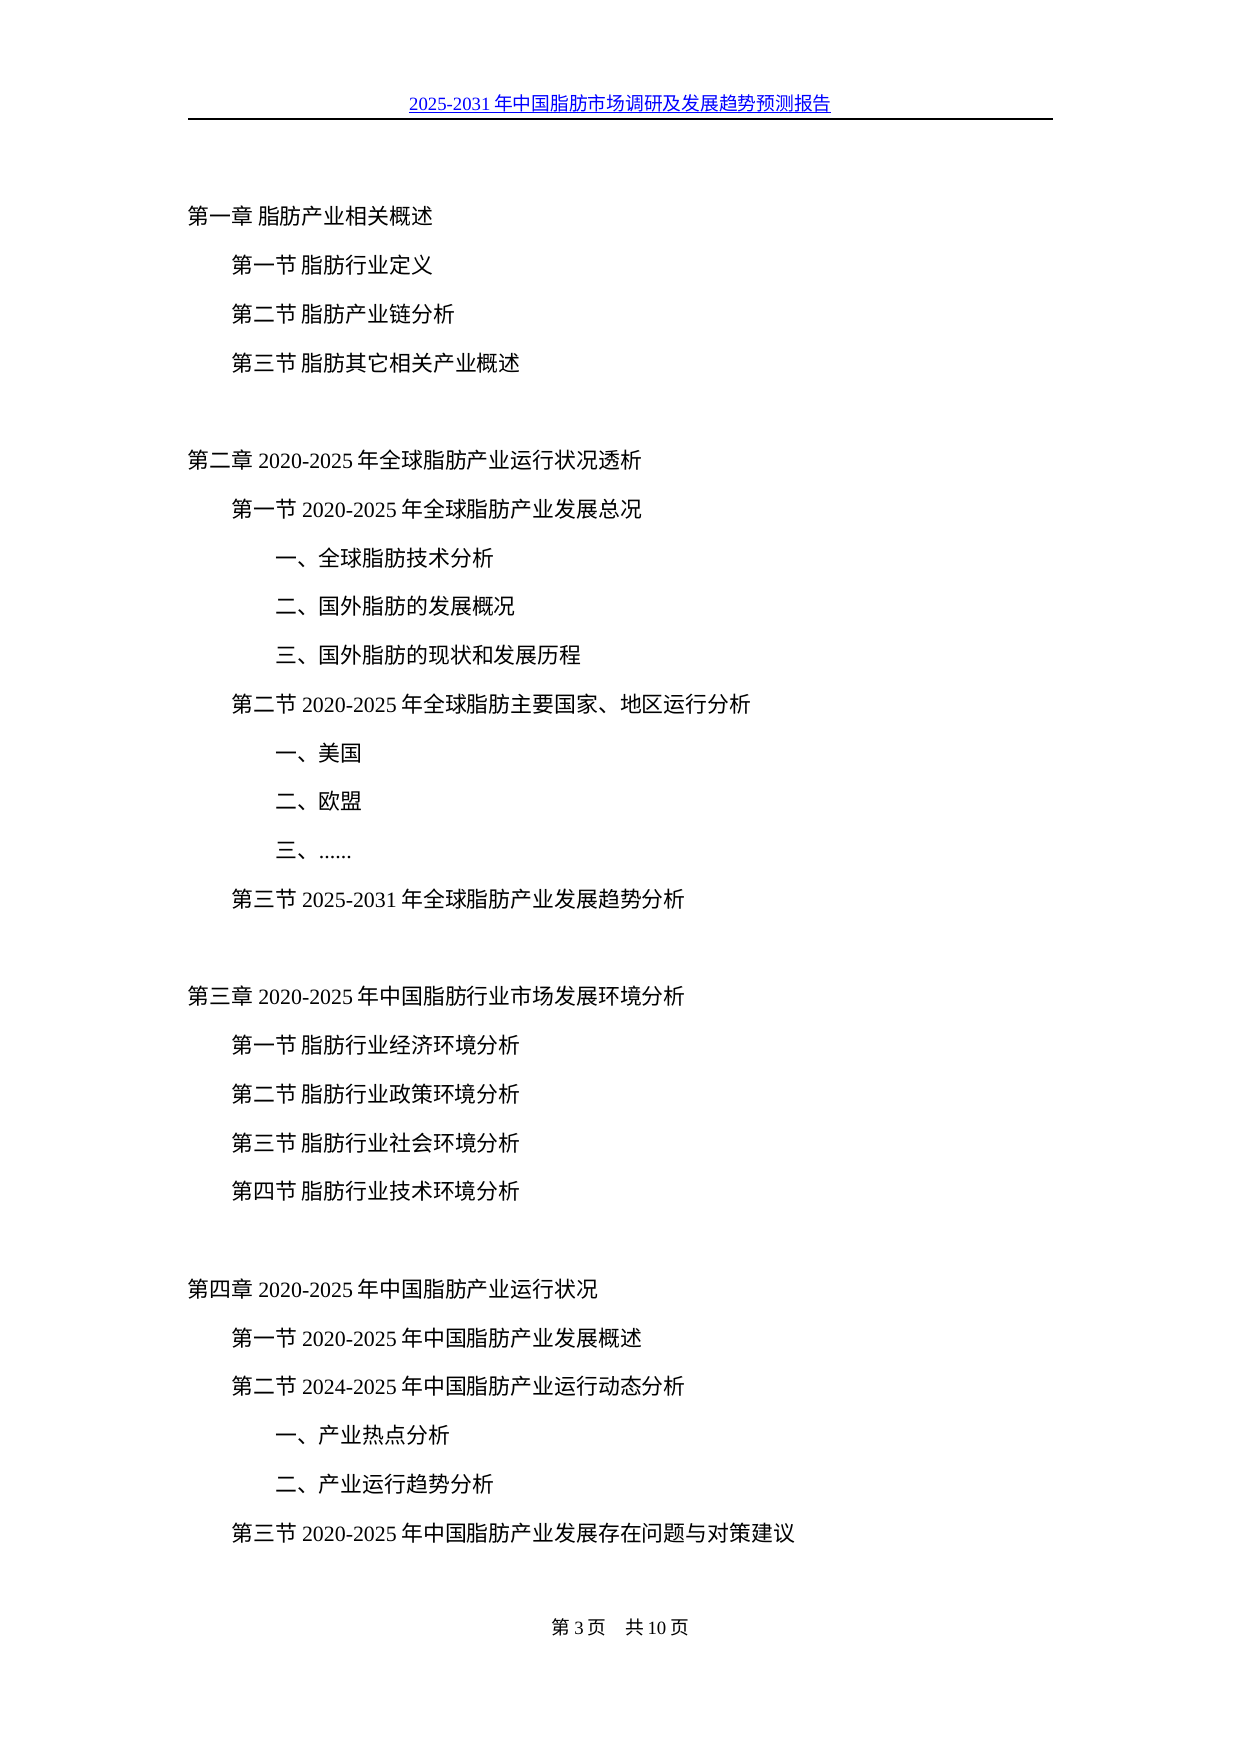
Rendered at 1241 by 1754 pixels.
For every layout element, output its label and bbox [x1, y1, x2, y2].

text [187, 150, 1053, 1548]
